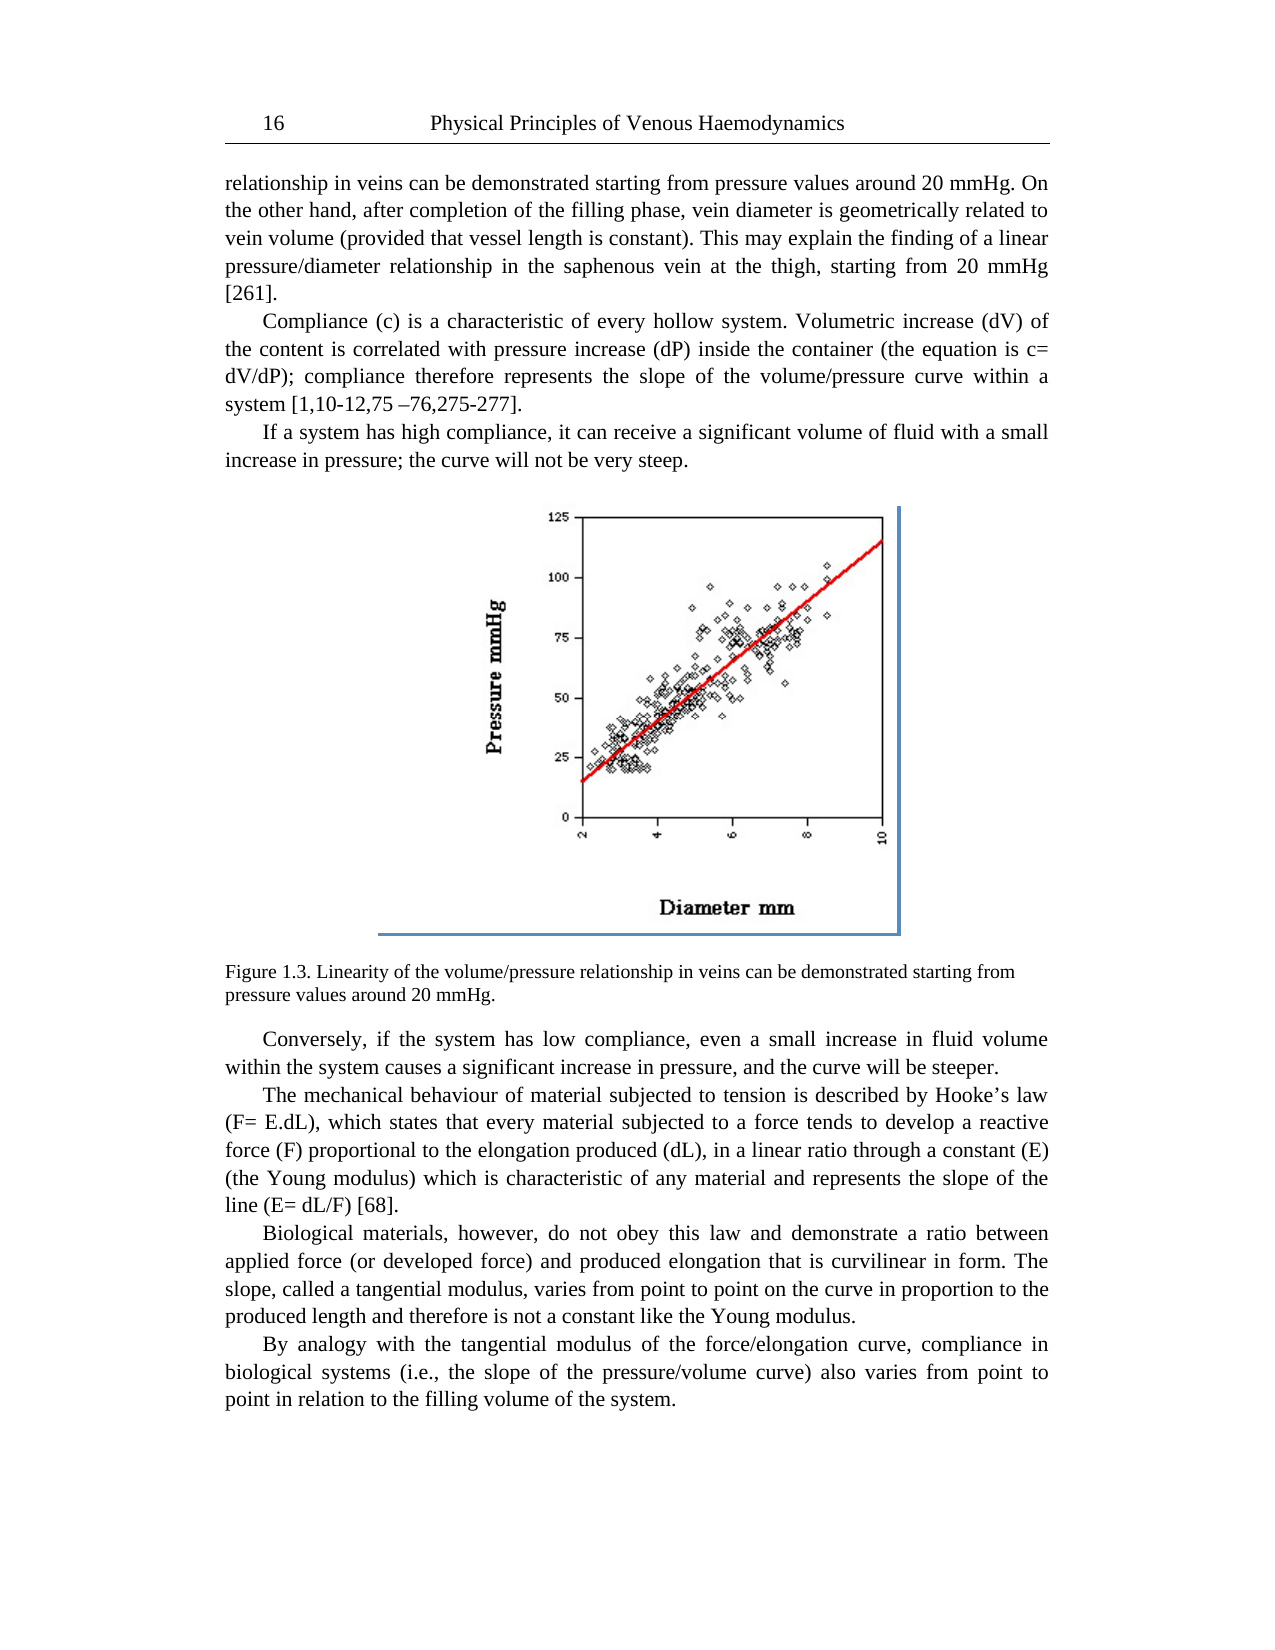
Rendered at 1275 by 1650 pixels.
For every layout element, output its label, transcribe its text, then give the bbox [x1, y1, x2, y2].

text By analogy with the tangential modulus of the force/elongation curve, compliance in biological systems (i.e., the slope of the pressure/volume curve) also varies from point to point in relation to the filling volume of the system. [225, 1331, 1050, 1412]
text Conversely, if the system has low compliance, even a small increase in fluid volume within the system causes a significant increase in pressure, and the curve will be steeper. [225, 1026, 1050, 1079]
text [225, 169, 1050, 306]
text Compliance (c) is a characteristic of every hollow system. Volumetric increase (dV) of the content is correlated with pressure increase (dP) inside the container (the equation is c= dV/dP); compliance therefore represents the slope of the volume/pressure curve within a system [1,10-12,75 –76,275-277]. [225, 308, 1050, 416]
text Biological materials, however, do not obey this law and demonstrate a ratio between applied force (or developed force) and produced elongation that is curvilinear in form. The slope, called a tangential modulus, varies from point to point on the curve in proportion to the produced length and therefore is not a constant like the Young modulus. [225, 1220, 1050, 1328]
text Figure 1.3. Linearity of the volume/pressure relationship in veins can be demonstrated starting from pressure values around 20 mmHg. [225, 960, 1050, 1005]
text If a system has high compliance, it can receive a significant volume of fluid with a small increase in pressure; the curve will not be very steep. [225, 419, 1050, 472]
text The mechanical behaviour of material subjected to tension is described by Hooke’s law (F= E.dL), which states that every material subjected to a force tends to develop a reactive force (F) proportional to the elongation produced (dL), in a linear ratio through a constant (E) (the Young modulus) which is characteristic of any material and represents the slope of the line (E= dL/F) [68]. [225, 1082, 1050, 1218]
